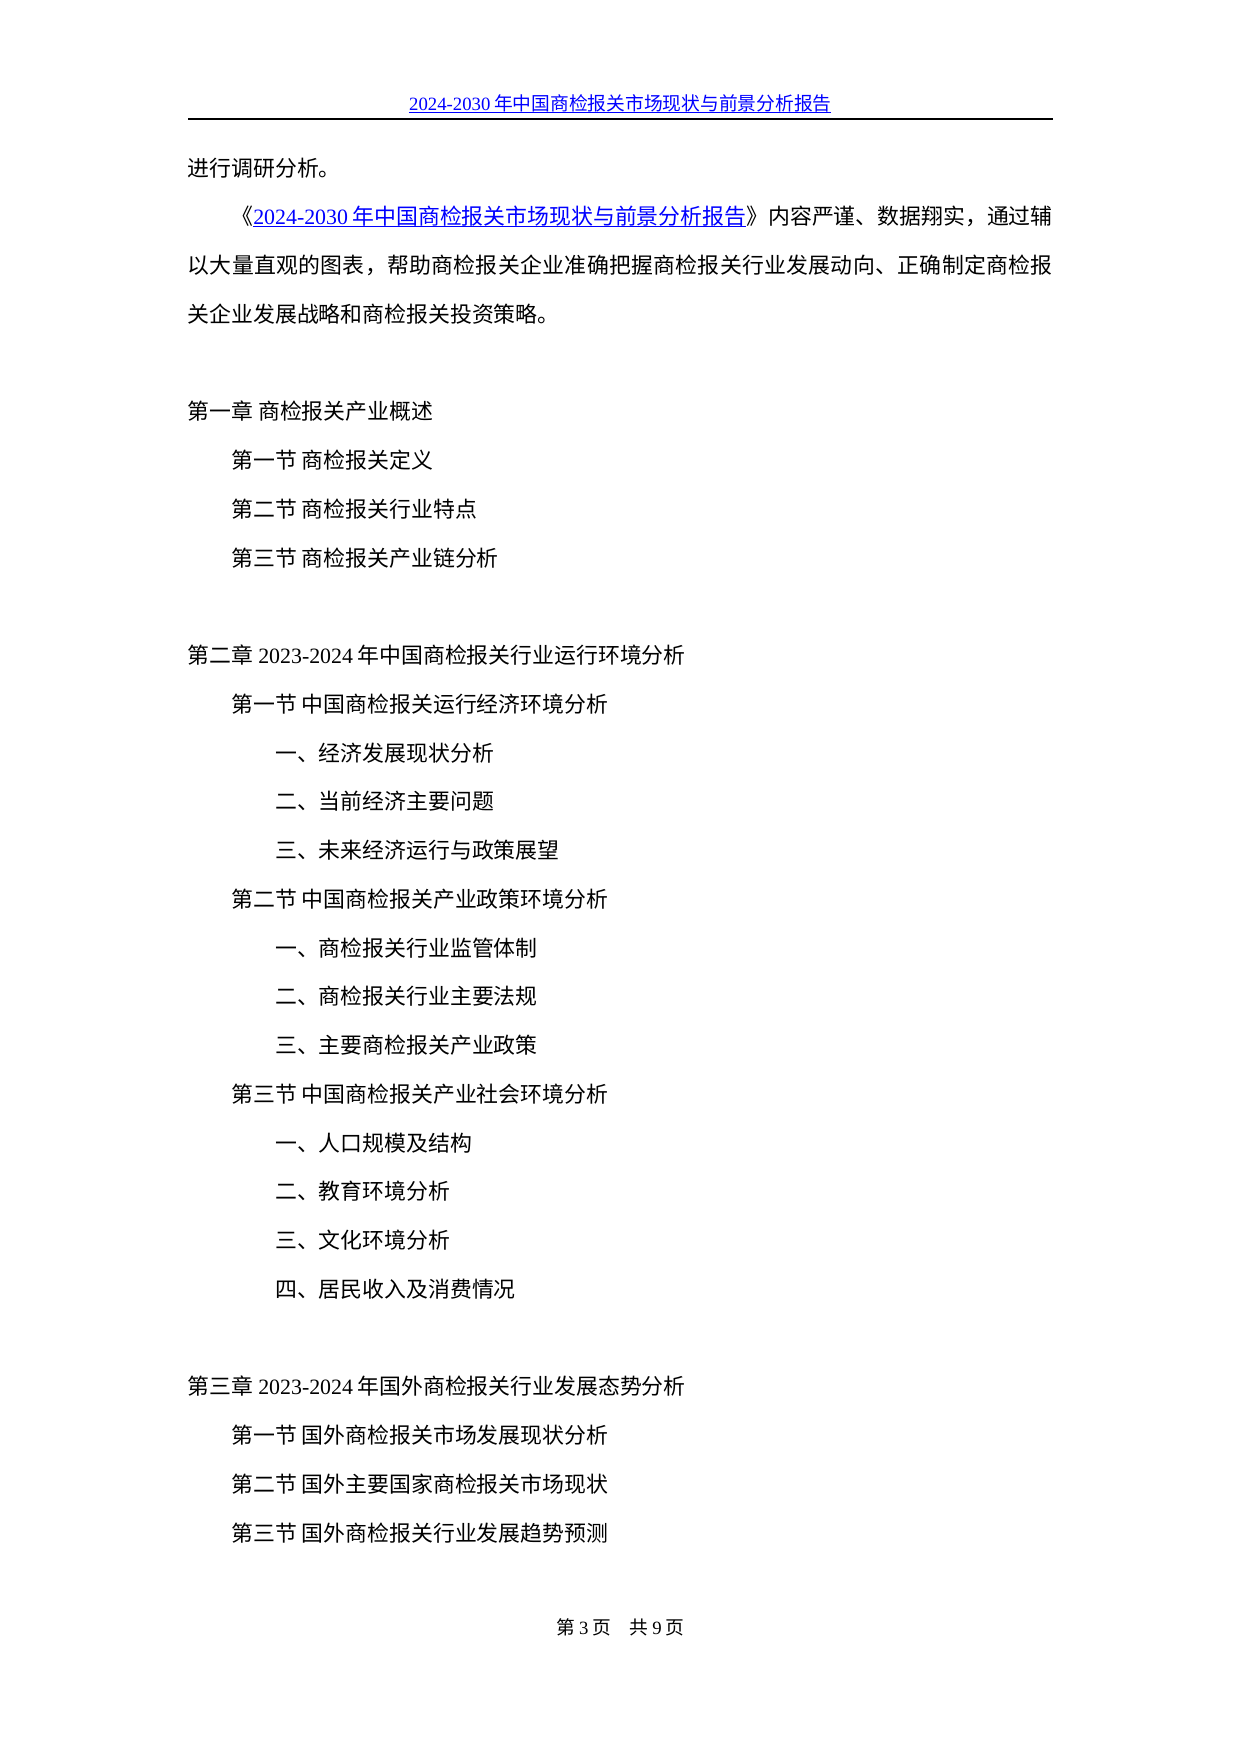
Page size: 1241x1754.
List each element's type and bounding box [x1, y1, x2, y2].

text [187, 150, 1053, 1548]
